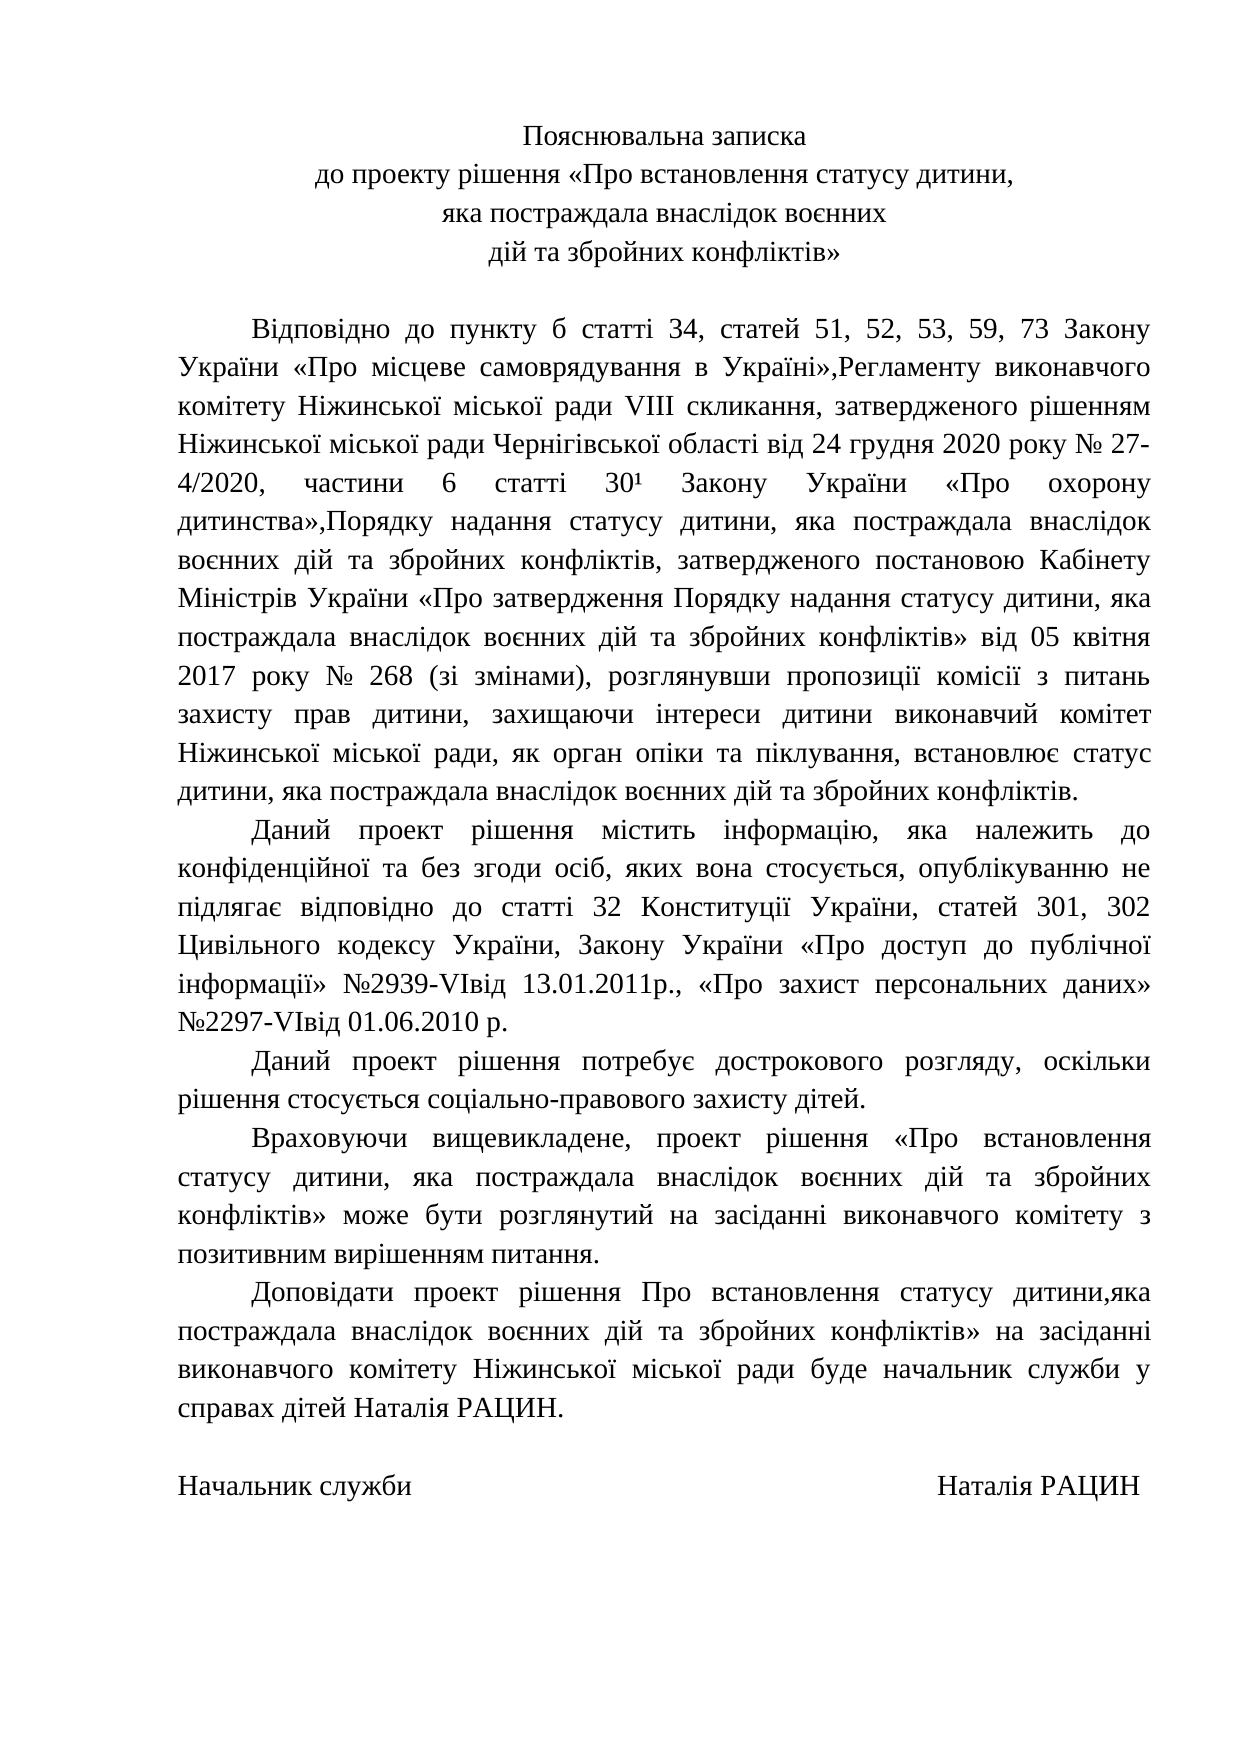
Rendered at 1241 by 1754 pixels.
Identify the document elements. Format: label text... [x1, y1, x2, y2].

text до проекту рішення «Про встановлення статусу дитини, [177, 157, 1152, 190]
text Даний проект рішення потребує дострокового розгляду, оскільки рішення стосується соціально-правового захисту дітей. [177, 1043, 1152, 1115]
text Відповідно до пункту б статті 34, статей 51, 52, 53, 59, 73 Закону України «Про місцеве самоврядування в Україні»,Регламенту виконавчого комітету Ніжинської міської ради VIII скликання, затвердженого рішенням Ніжинської міської ради Чернігівської області від 24 грудня 2020 року № 27-4/2020, частини 6 статті 30¹ Закону України «Про охорону дитинства»,Порядку надання статусу дитини, яка постраждала внаслідок воєнних дій та збройних конфліктів, затвердженого постановою Кабінету Міністрів України «Про затвердження Порядку надання статусу дитини, яка постраждала внаслідок воєнних дій та збройних конфліктів» від 05 квітня 2017 року № 268 (зі змінами), розглянувши пропозиції комісії з питань захисту прав дитини, захищаючи інтереси дитини виконавчий комітет Ніжинської міської ради, як орган опіки та піклування, встановлює статус дитини, яка постраждала внаслідок воєнних дій та збройних конфліктів. [177, 311, 1152, 807]
text дій та збройних конфліктів» [177, 234, 1152, 267]
text Начальник служби Наталія РАЦИН [177, 1467, 1152, 1503]
text яка постраждала внаслідок воєнних [177, 195, 1152, 229]
text Даний проект рішення містить інформацію, яка належить до конфіденційної та без згоди осіб, яких вона стосується, опублікуванню не підлягає відповідно до статті 32 Конституції України, статей 301, 302 Цивільного кодексу України, Закону України «Про доступ до публічної інформації» №2939-VIвід 13.01.2011р., «Про захист персональних даних» №2297-VIвід 01.06.2010 р. [177, 812, 1152, 1038]
text Враховуючи вищевикладене, проект рішення «Про встановлення статусу дитини, яка постраждала внаслідок воєнних дій та збройних конфліктів» може бути розглянутий на засіданні виконавчого комітету з позитивним вирішенням питання. [177, 1120, 1152, 1269]
text Доповідати проект рішення Про встановлення статусу дитини,яка постраждала внаслідок воєнних дій та збройних конфліктів» на засіданні виконавчого комітету Ніжинської міської ради буде начальник служби у справах дітей Наталія РАЦИН. [177, 1274, 1152, 1423]
text Пояснювальна записка [177, 118, 1152, 152]
